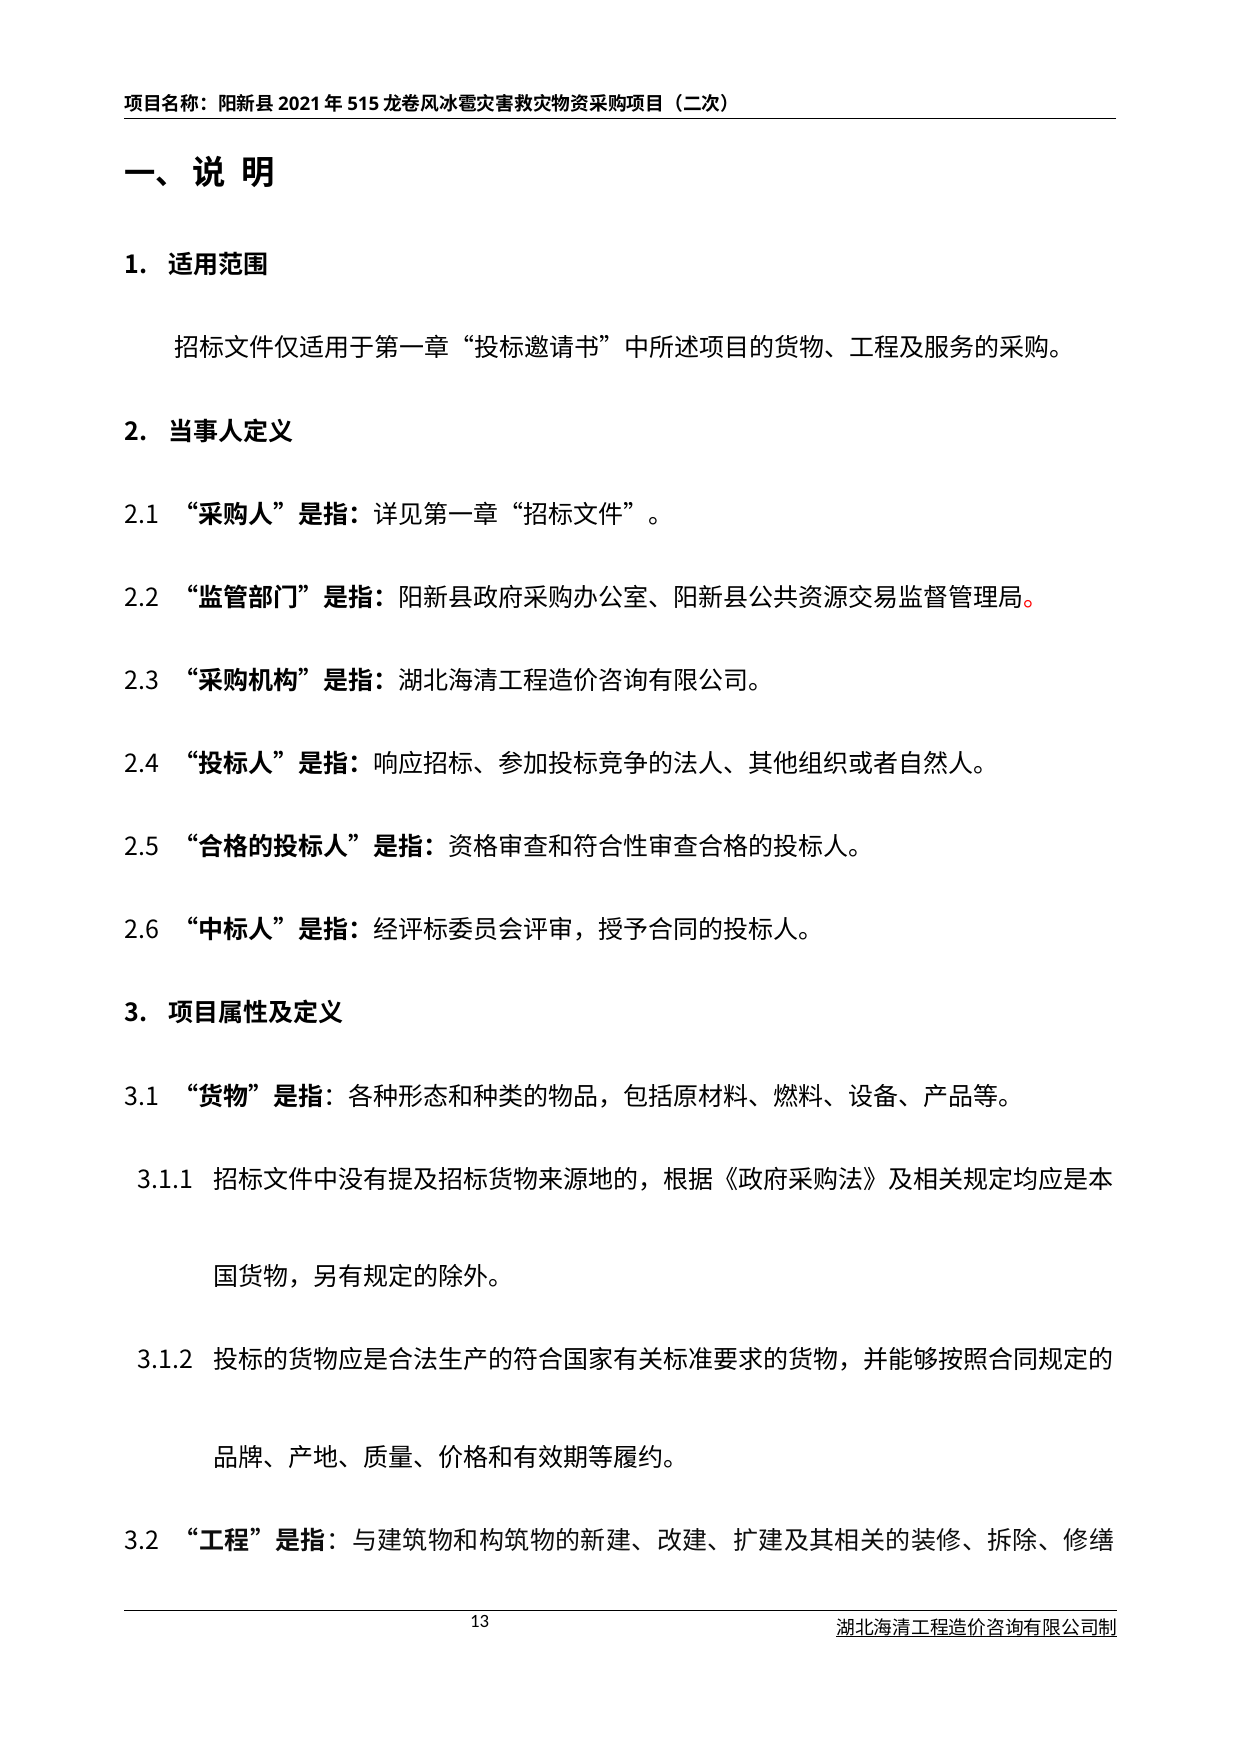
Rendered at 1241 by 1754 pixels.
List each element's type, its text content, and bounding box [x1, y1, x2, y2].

subtitle 说 明 [124, 137, 1116, 202]
list 适用范围 [124, 230, 1116, 295]
list “采购机构”是指：湖北海清工程造价咨询有限公司。 [124, 646, 1116, 711]
list “中标人”是指：经评标委员会评审，授予合同的投标人。 [124, 895, 1116, 960]
list “采购人”是指：详见第一章“招标文件”。 [124, 480, 1116, 545]
list 投标的货物应是合法生产的符合国家有关标准要求的货物，并能够按照合同规定的品牌、产地、质量、价格和有效期等履约。 [137, 1325, 1116, 1488]
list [124, 1506, 1116, 1571]
text 招标文件仅适用于第一章“投标邀请书”中所述项目的货物、工程及服务的采购。 [124, 313, 1116, 378]
list “投标人”是指：响应招标、参加投标竞争的法人、其他组织或者自然人。 [124, 729, 1116, 794]
list “货物”是指：各种形态和种类的物品，包括原材料、燃料、设备、产品等。 [124, 1062, 1116, 1127]
list “合格的投标人”是指：资格审查和符合性审查合格的投标人。 [124, 812, 1116, 877]
list 项目属性及定义 [124, 978, 1116, 1043]
list “监管部门”是指：阳新县政府采购办公室、阳新县公共资源交易监督管理局。 [124, 563, 1116, 628]
list 招标文件中没有提及招标货物来源地的，根据《政府采购法》及相关规定均应是本国货物，另有规定的除外。 [137, 1145, 1116, 1307]
list 当事人定义 [124, 397, 1116, 462]
